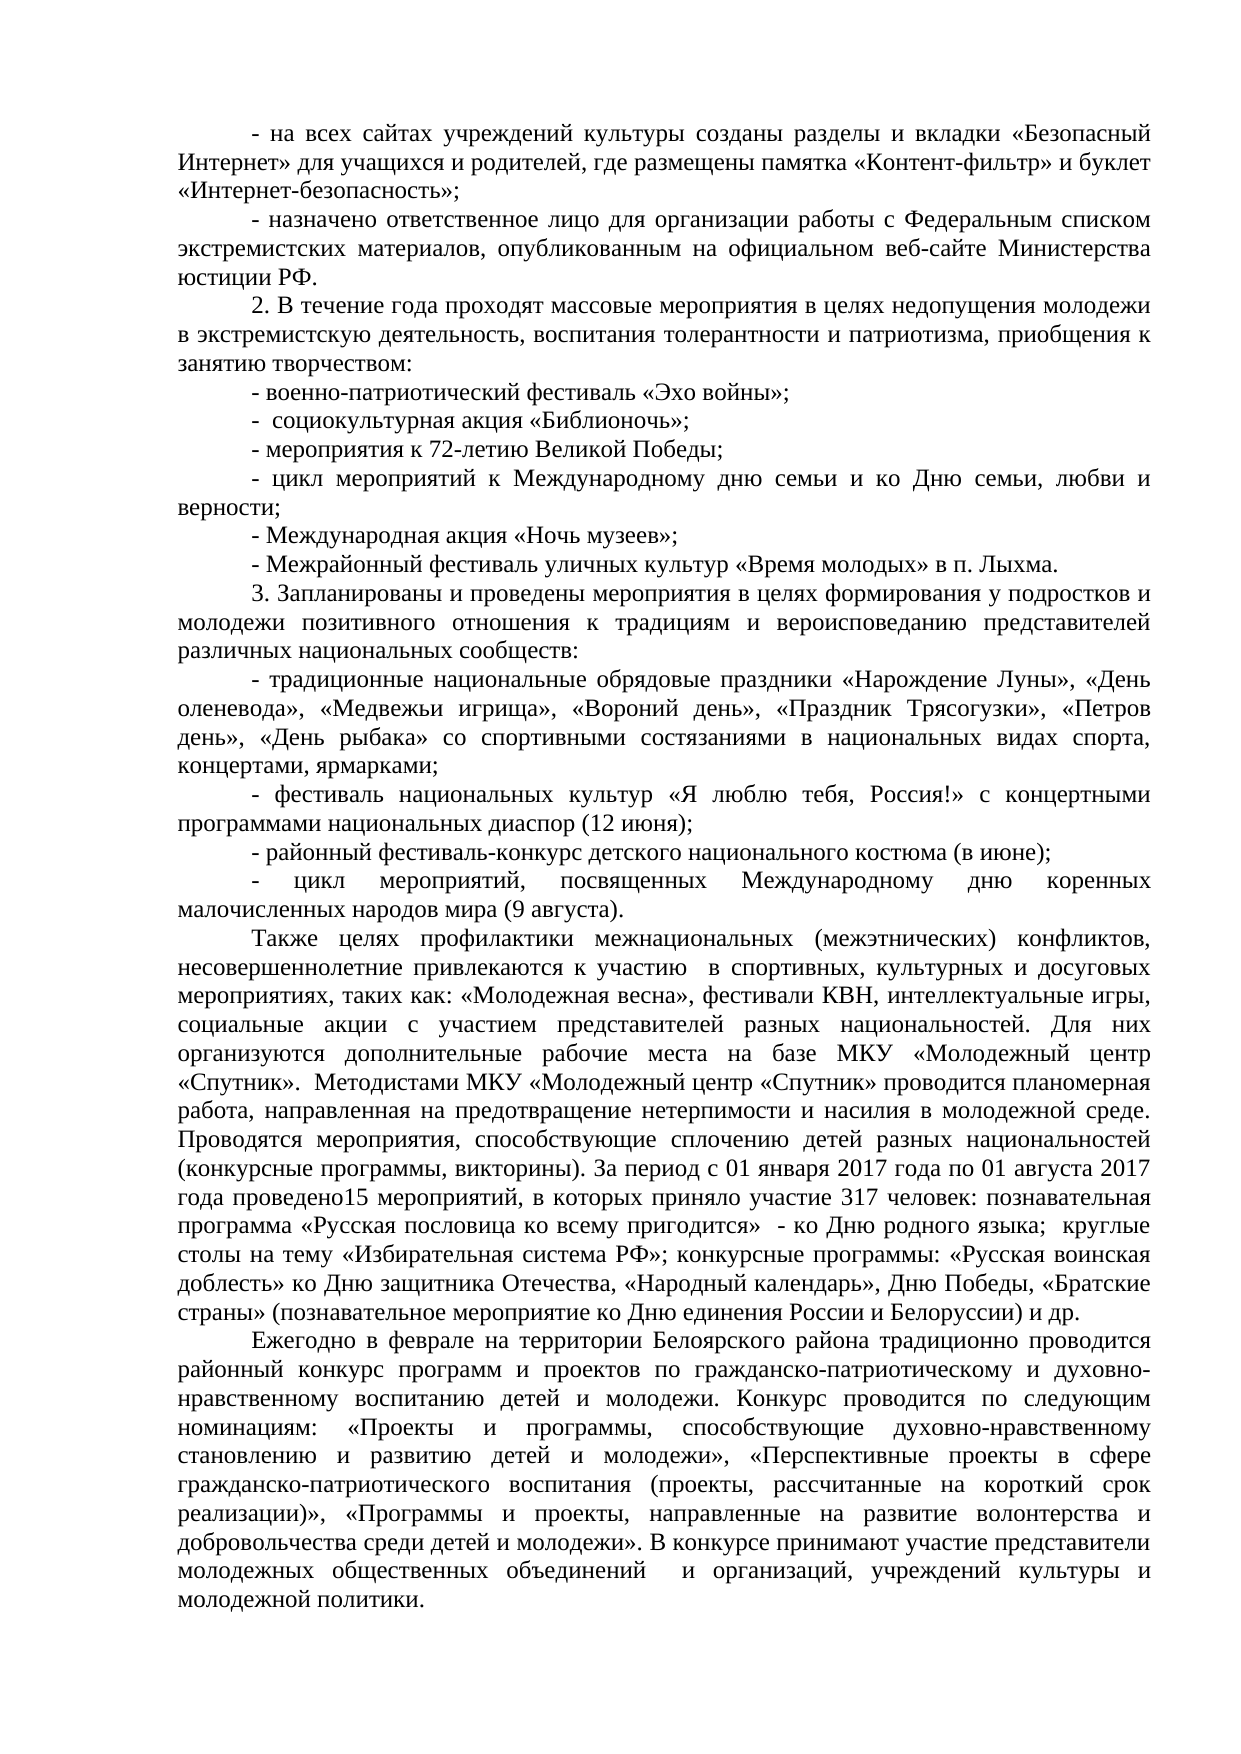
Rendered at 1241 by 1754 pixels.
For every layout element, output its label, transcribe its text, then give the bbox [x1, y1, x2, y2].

text - Межрайонный фестиваль уличных культур «Время молодых» в п. Лыхма. [177, 549, 1152, 578]
text - социокультурная акция «Библионочь»; [177, 406, 1152, 434]
text - назначено ответственное лицо для организации работы с Федеральным списком экстремистских материалов, опубликованным на официальном веб-сайте Министерства юстиции РФ. [177, 204, 1152, 291]
text - фестиваль национальных культур «Я люблю тебя, Россия!» с концертными программами национальных диаспор (12 июня); [177, 779, 1152, 837]
text Ежегодно в феврале на территории Белоярского района традиционно проводится районный конкурс программ и проектов по гражданско-патриотическому и духовно-нравственному воспитанию детей и молодежи. Конкурс проводится по следующим номинациям: «Проекты и программы, способствующие духовно-нравственному становлению и развитию детей и молодежи», «Перспективные проекты в сфере гражданско-патриотического воспитания (проекты, рассчитанные на короткий срок реализации)», «Программы и проекты, направленные на развитие волонтерства и добровольчества среди детей и молодежи». В конкурсе принимают участие представители молодежных общественных объединений и организаций, учреждений культуры и молодежной политики. [177, 1326, 1152, 1613]
text - цикл мероприятий, посвященных Международному дню коренных малочисленных народов мира (9 августа). [177, 866, 1152, 923]
text - Международная акция «Ночь музеев»; [177, 521, 1152, 549]
text - цикл мероприятий к Международному дню семьи и ко Дню семьи, любви и верности; [177, 463, 1152, 521]
text Также целях профилактики межнациональных (межэтнических) конфликтов, несовершеннолетние привлекаются к участию в спортивных, культурных и досуговых мероприятиях, таких как: «Молодежная весна», фестивали КВН, интеллектуальные игры, социальные акции с участием представителей разных национальностей. Для них организуются дополнительные рабочие места на базе МКУ «Молодежный центр «Спутник». Методистами МКУ «Молодежный центр «Спутник» проводится планомерная работа, направленная на предотвращение нетерпимости и насилия в молодежной среде. Проводятся мероприятия, способствующие сплочению детей разных национальностей (конкурсные программы, викторины). За период с 01 января 2017 года по 01 августа 2017 года проведено15 мероприятий, в которых приняло участие 317 человек: познавательная программа «Русская пословица ко всему пригодится» - ко Дню родного языка; круглые столы на тему «Избирательная система РФ»; конкурсные программы: «Русская воинская доблесть» ко Дню защитника Отечества, «Народный календарь», Дню Победы, «Братские страны» (познавательное мероприятие ко Дню единения России и Белоруссии) и др. [177, 923, 1152, 1326]
text - на всех сайтах учреждений культуры созданы разделы и вкладки «Безопасный Интернет» для учащихся и родителей, где размещены памятка «Контент-фильтр» и буклет «Интернет-безопасность»; [177, 118, 1152, 204]
text 3. Запланированы и проведены мероприятия в целях формирования у подростков и молодежи позитивного отношения к традициям и вероисповеданию представителей различных национальных сообществ: [177, 578, 1152, 664]
text - военно-патриотический фестиваль «Эхо войны»; [177, 377, 1152, 406]
text - районный фестиваль-конкурс детского национального костюма (в июне); [177, 837, 1152, 866]
text - мероприятия к 72-летию Великой Победы; [177, 434, 1152, 463]
text 2. В течение года проходят массовые мероприятия в целях недопущения молодежи в экстремистскую деятельность, воспитания толерантности и патриотизма, приобщения к занятию творчеством: [177, 291, 1152, 377]
text - традиционные национальные обрядовые праздники «Нарождение Луны», «День оленевода», «Медвежьи игрища», «Вороний день», «Праздник Трясогузки», «Петров день», «День рыбака» со спортивными состязаниями в национальных видах спорта, концертами, ярмарками; [177, 664, 1152, 779]
